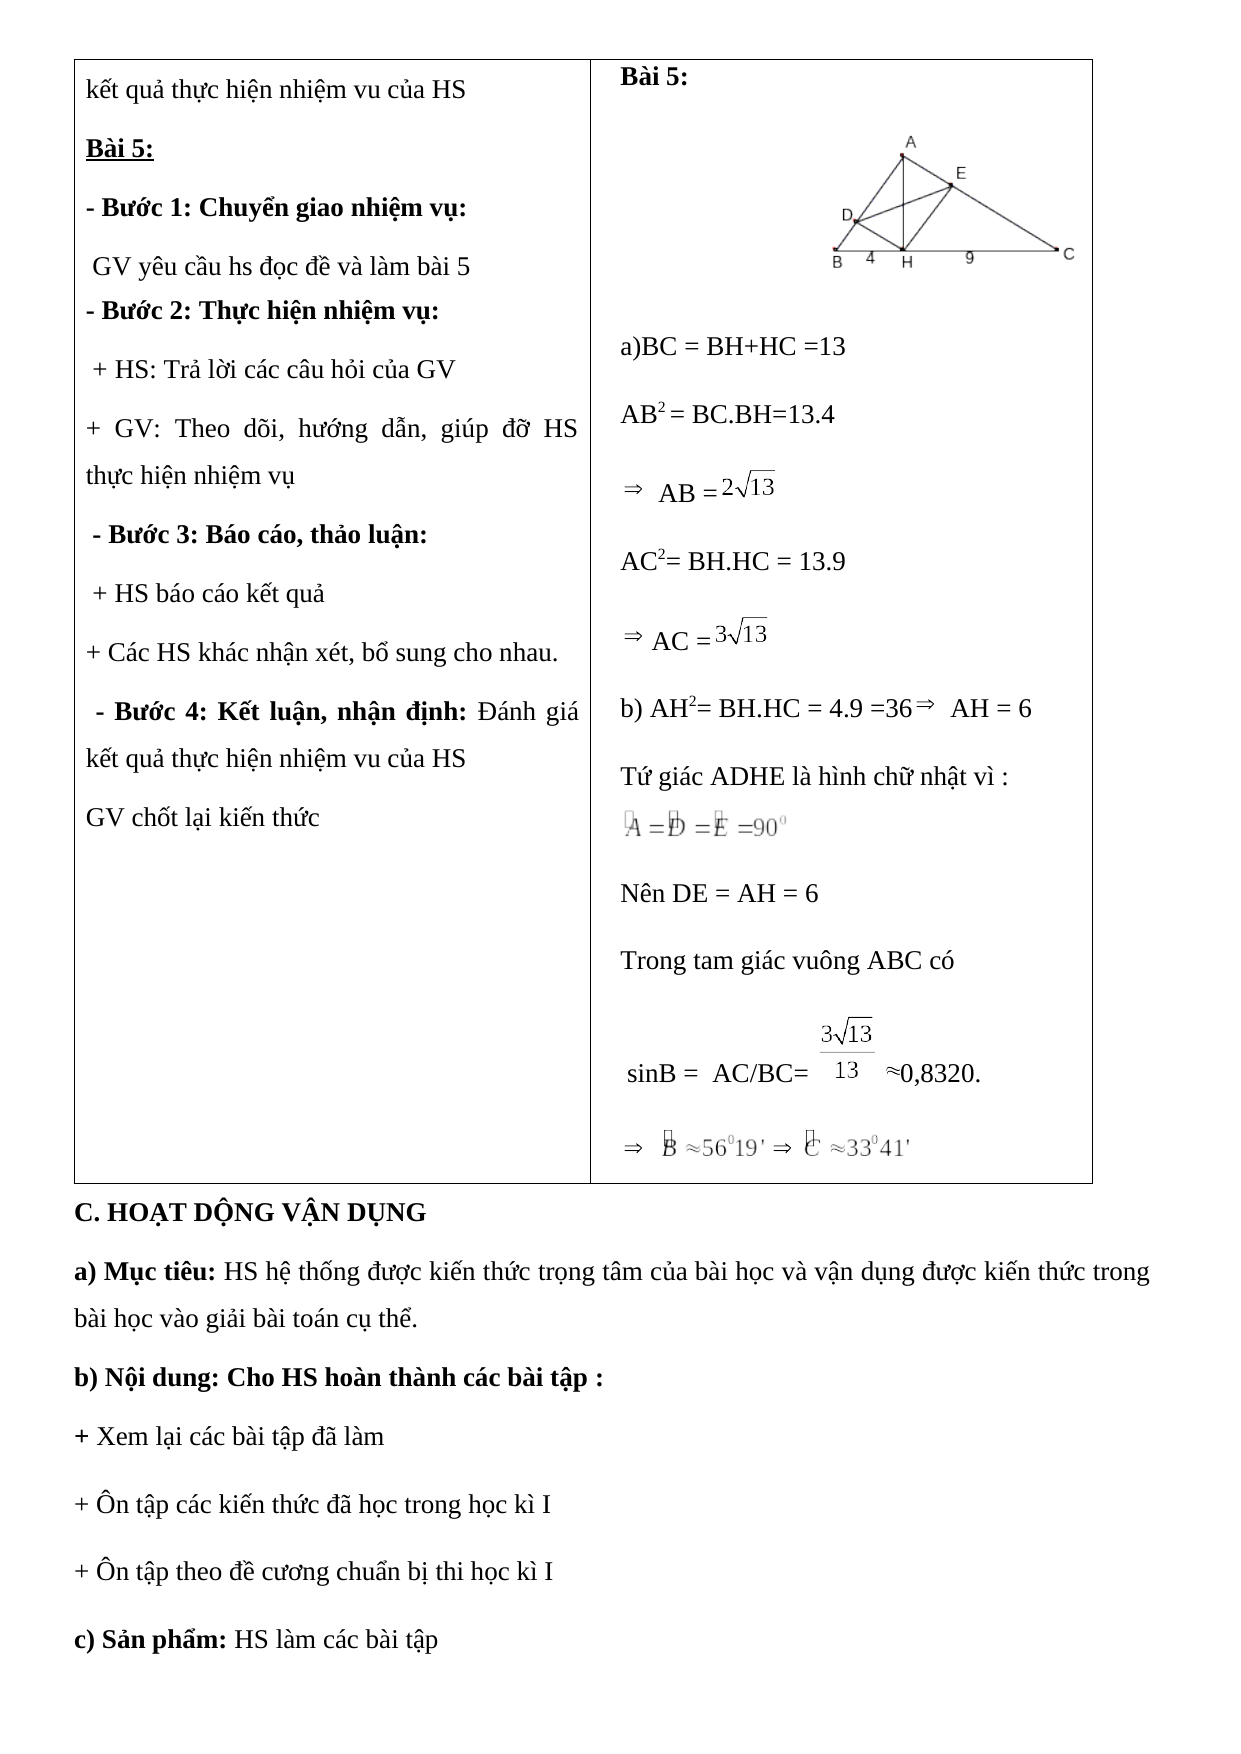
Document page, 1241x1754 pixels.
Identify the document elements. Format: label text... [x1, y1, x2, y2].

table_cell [75, 60, 590, 1183]
text + Xem lại các bài tập đã làm [74, 1421, 1152, 1452]
text C. HOẠT DỘNG VẬN DỤNG [74, 1196, 1152, 1227]
text b) Nội dung: Cho HS hoàn thành các bài tập : [74, 1361, 1152, 1392]
text + Ôn tập theo đề cương chuẩn bị thi học kì I [74, 1556, 1152, 1587]
text + Ôn tập các kiến thức đã học trong học kì I [74, 1488, 1152, 1519]
text a) Mục tiêu: HS hệ thống được kiến thức trọng tâm của bài học và vận dụng được kiến thức trong bài học vào giải bài toán cụ thể. [74, 1256, 1152, 1333]
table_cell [591, 60, 1092, 1183]
text c) Sản phẩm: HS làm các bài tập [74, 1623, 1152, 1654]
